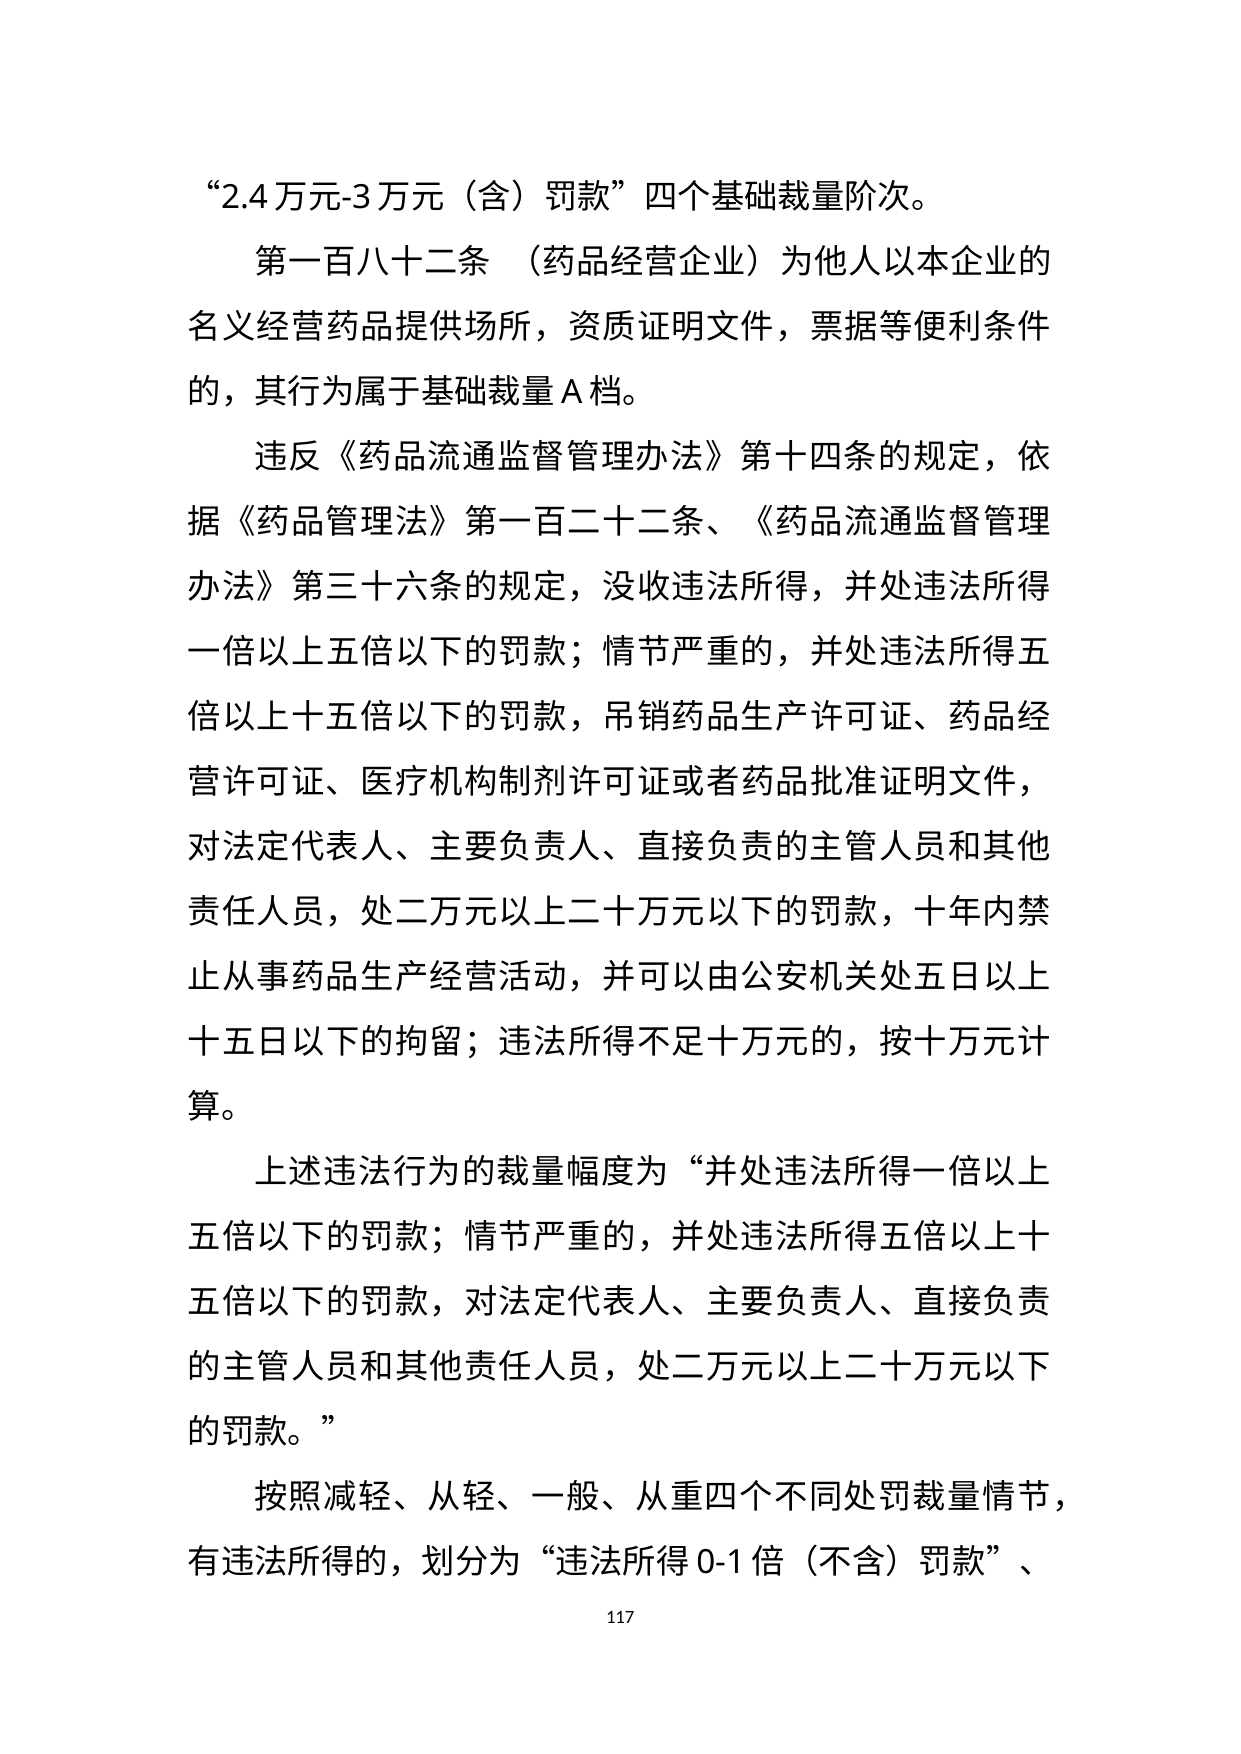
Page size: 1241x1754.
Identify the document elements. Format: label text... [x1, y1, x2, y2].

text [187, 1462, 1053, 1592]
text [187, 162, 1053, 227]
text 违反《药品流通监督管理办法》第十四条的规定，依据《药品管理法》第一百二十二条、《药品流通监督管理办法》第三十六条的规定，没收违法所得，并处违法所得一倍以上五倍以下的罚款；情节严重的，并处违法所得五倍以上十五倍以下的罚款，吊销药品生产许可证、药品经营许可证、医疗机构制剂许可证或者药品批准证明文件，对法定代表人、主要负责人、直接负责的主管人员和其他责任人员，处二万元以上二十万元以下的罚款，十年内禁止从事药品生产经营活动，并可以由公安机关处五日以上十五日以下的拘留；违法所得不足十万元的，按十万元计算。 [187, 422, 1053, 1137]
text 上述违法行为的裁量幅度为“并处违法所得一倍以上五倍以下的罚款；情节严重的，并处违法所得五倍以上十五倍以下的罚款，对法定代表人、主要负责人、直接负责的主管人员和其他责任人员，处二万元以上二十万元以下的罚款。” [187, 1137, 1053, 1462]
text 第一百八十二条 （药品经营企业）为他人以本企业的名义经营药品提供场所，资质证明文件，票据等便利条件的，其行为属于基础裁量A档。 [187, 227, 1053, 422]
